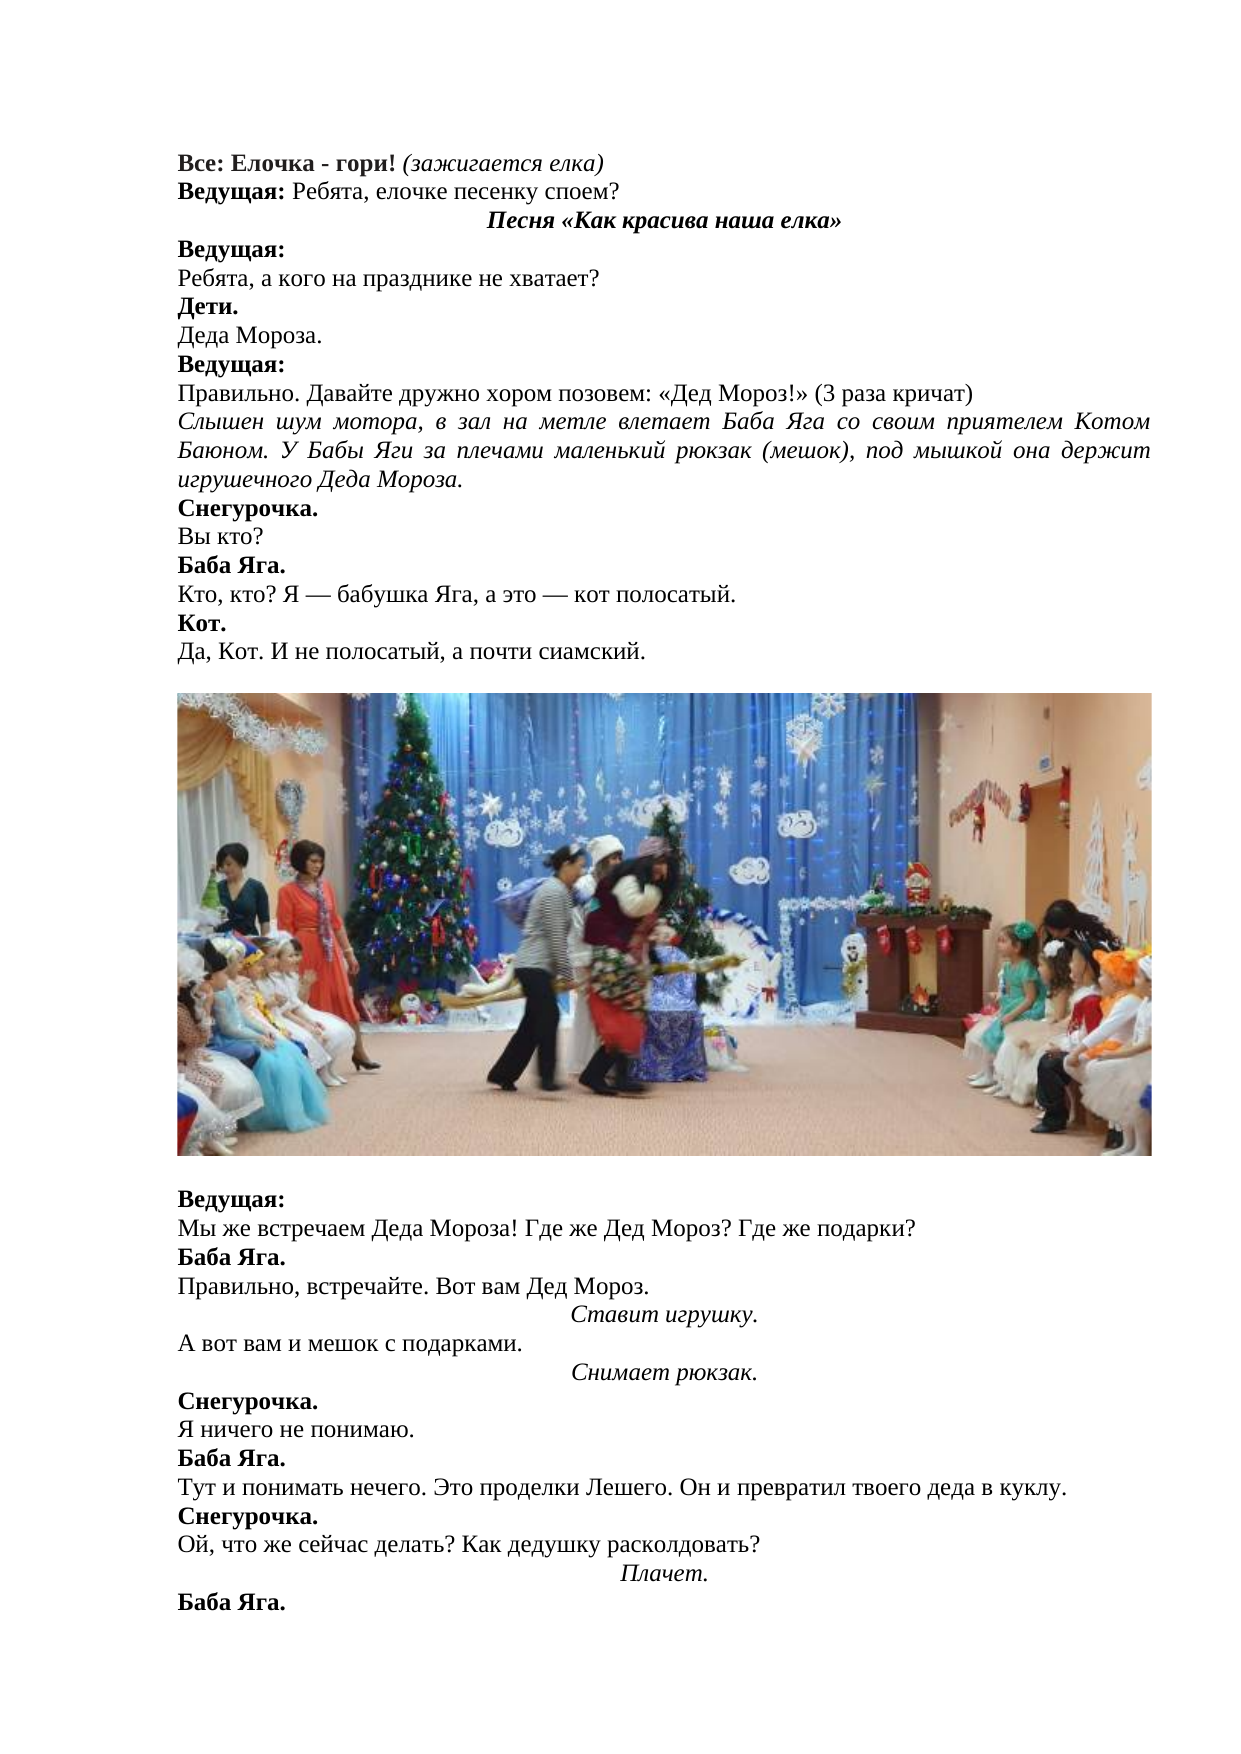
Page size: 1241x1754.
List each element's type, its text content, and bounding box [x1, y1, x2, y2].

text Ведущая: [177, 234, 1152, 263]
text Баба Яга. [177, 1587, 1152, 1616]
text Ведущая: Ребята, елочке песенку споем? [177, 176, 1152, 205]
text Правильно. Давайте дружно хором позовем: «Дед Мороз!» (3 раза кричат) [177, 378, 1152, 406]
text Мы же встречаем Деда Мороза! Где же Дед Мороз? Где же подарки? [177, 1213, 1152, 1242]
text Песня «Как красива наша елка» [177, 205, 1152, 234]
text Баба Яга. [177, 1242, 1152, 1271]
text Да, Кот. И не полосатый, а почти сиамский. [177, 636, 1152, 665]
text Тут и понимать нечего. Это проделки Лешего. Он и превратил твоего деда в куклу. [177, 1472, 1152, 1501]
text Ведущая: [177, 349, 1152, 378]
text Баба Яга. [177, 1443, 1152, 1472]
text Кот. [177, 608, 1152, 636]
text Снимает рюкзак. [177, 1357, 1152, 1386]
text Правильно, встречайте. Вот вам Дед Мороз. [177, 1271, 1152, 1299]
text Баба Яга. [177, 550, 1152, 579]
text Ребята, а кого на празднике не хватает? [177, 263, 1152, 291]
text Вы кто? [177, 521, 1152, 550]
text Плачет. [177, 1558, 1152, 1587]
text Ведущая: [177, 1184, 1152, 1213]
text Деда Мороза. [177, 320, 1152, 349]
text Ой, что же сейчас делать? Как дедушку расколдовать? [177, 1529, 1152, 1558]
text Ставит игрушку. [177, 1299, 1152, 1328]
text Кто, кто? Я — бабушка Яга, а это — кот полосатый. [177, 579, 1152, 608]
text Я ничего не понимаю. [177, 1414, 1152, 1443]
text Слышен шум мотора, в зал на метле влетает Баба Яга со своим приятелем Котом Баюном. У Бабы Яги за плечами маленький рюкзак (мешок), под мышкой она держит игрушечного Деда Мороза. [177, 406, 1152, 493]
text Дети. [177, 291, 1152, 320]
text Снегурочка. [177, 1501, 1152, 1529]
text Все: Елочка - гори! (зажигается елка) [177, 148, 1152, 176]
picture [177, 693, 1152, 1156]
text Снегурочка. [177, 493, 1152, 521]
text Снегурочка. [177, 1386, 1152, 1414]
text А вот вам и мешок с подарками. [177, 1328, 1152, 1357]
